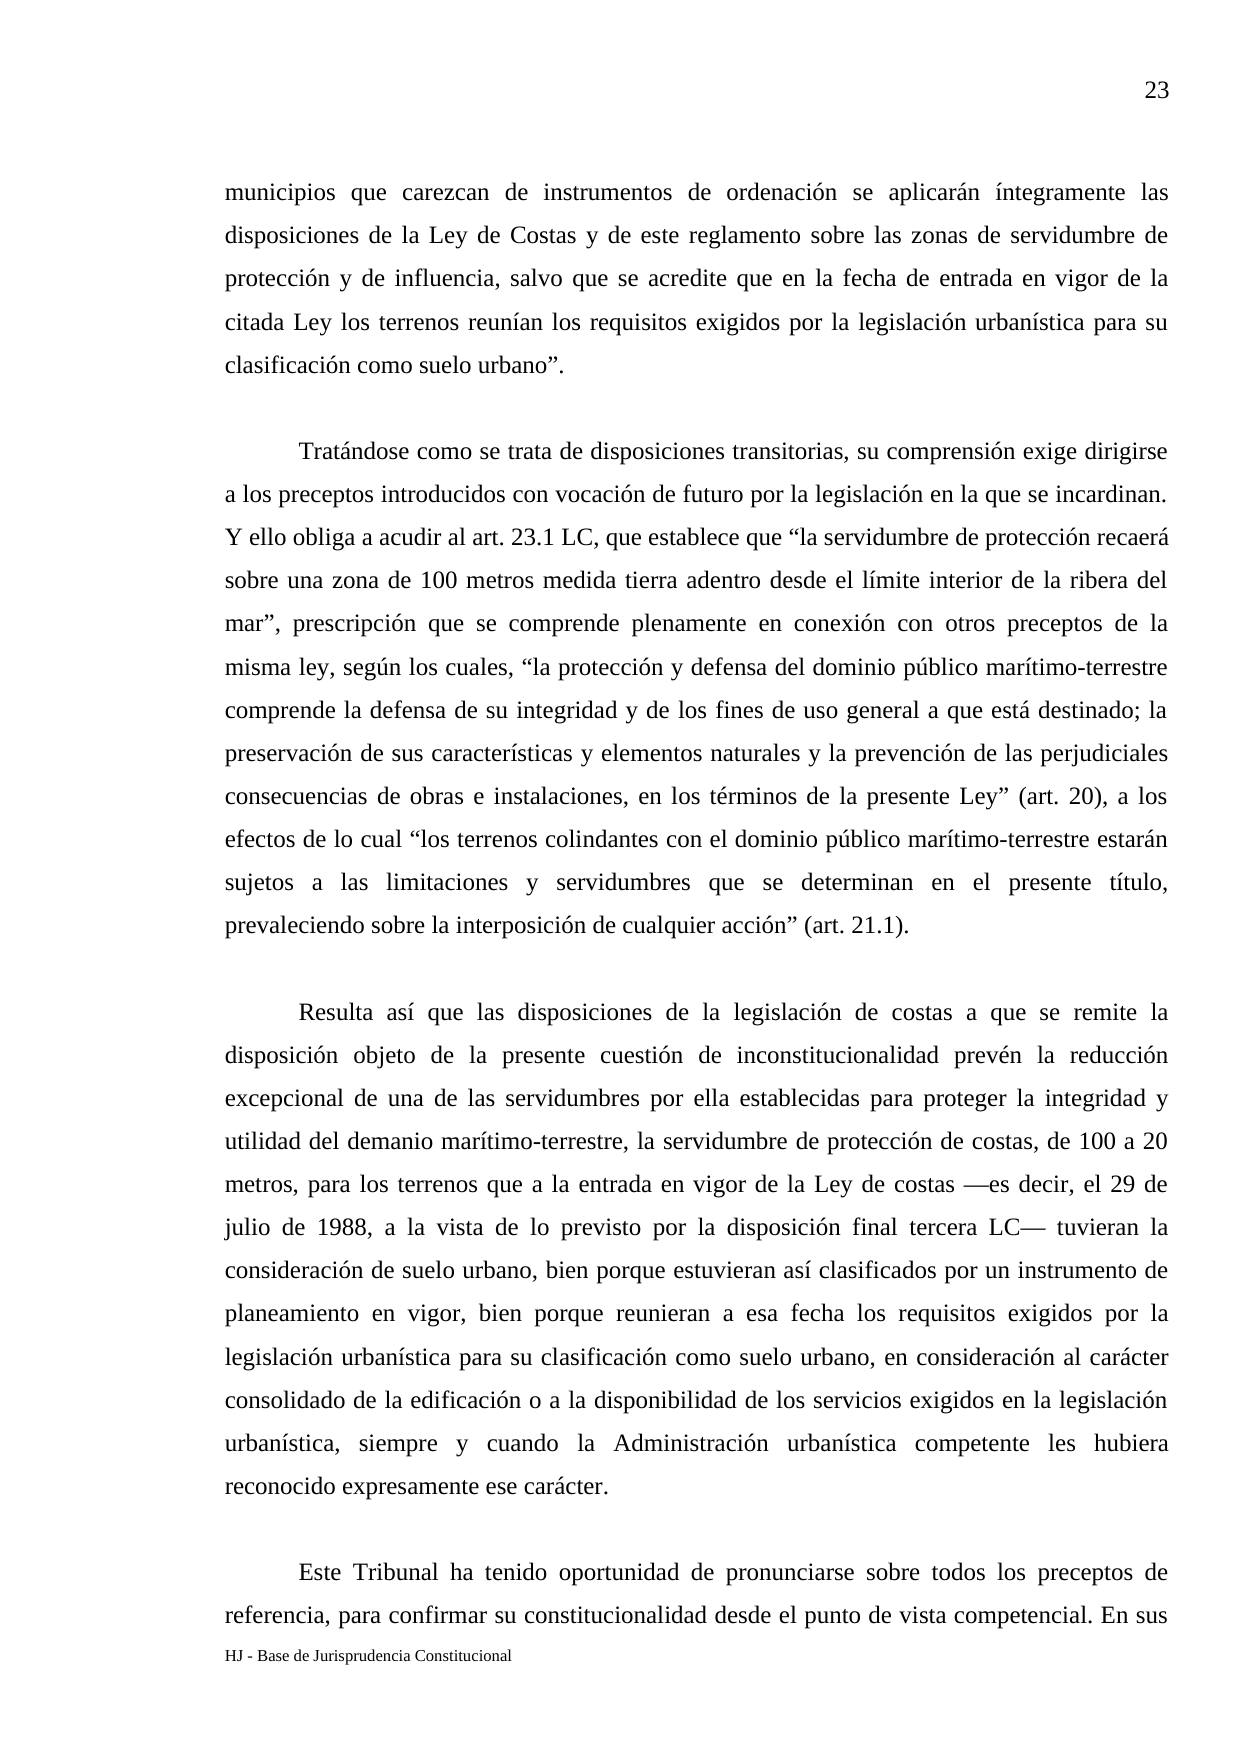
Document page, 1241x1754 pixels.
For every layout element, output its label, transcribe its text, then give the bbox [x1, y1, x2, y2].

text Resulta así que las disposiciones de la legislación de costas a que se remite la disposición objeto de la presente cuestión de inconstitucionalidad prevén la reducción excepcional de una de las servidumbres por ella establecidas para proteger la integridad y utilidad del demanio marítimo-terrestre, la servidumbre de protección de costas, de 100 a 20 metros, para los terrenos que a la entrada en vigor de la Ley de costas —es decir, el 29 de julio de 1988, a la vista de lo previsto por la disposición final tercera LC— tuvieran la consideración de suelo urbano, bien porque estuvieran así clasificados por un instrumento de planeamiento en vigor, bien porque reunieran a esa fecha los requisitos exigidos por la legislación urbanística para su clasificación como suelo urbano, en consideración al carácter consolidado de la edificación o a la disponibilidad de los servicios exigidos en la legislación urbanística, siempre y cuando la Administración urbanística competente les hubiera reconocido expresamente ese carácter. [224, 997, 1169, 1500]
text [224, 177, 1169, 378]
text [224, 1557, 1169, 1629]
text Tratándose como se trata de disposiciones transitorias, su comprensión exige dirigirse a los preceptos introducidos con vocación de futuro por la legislación en la que se incardinan. Y ello obliga a acudir al art. 23.1 LC, que establece que “la servidumbre de protección recaerá sobre una zona de 100 metros medida tierra adentro desde el límite interior de la ribera del mar”, prescripción que se comprende plenamente en conexión con otros preceptos de la misma ley, según los cuales, “la protección y defensa del dominio público marítimo-terrestre comprende la defensa de su integridad y de los fines de uso general a que está destinado; la preservación de sus características y elementos naturales y la prevención de las perjudiciales consecuencias de obras e instalaciones, en los términos de la presente Ley” (art. 20), a los efectos de lo cual “los terrenos colindantes con el dominio público marítimo-terrestre estarán sujetos a las limitaciones y servidumbres que se determinan en el presente título, prevaleciendo sobre la interposición de cualquier acción” (art. 21.1). [224, 436, 1169, 939]
